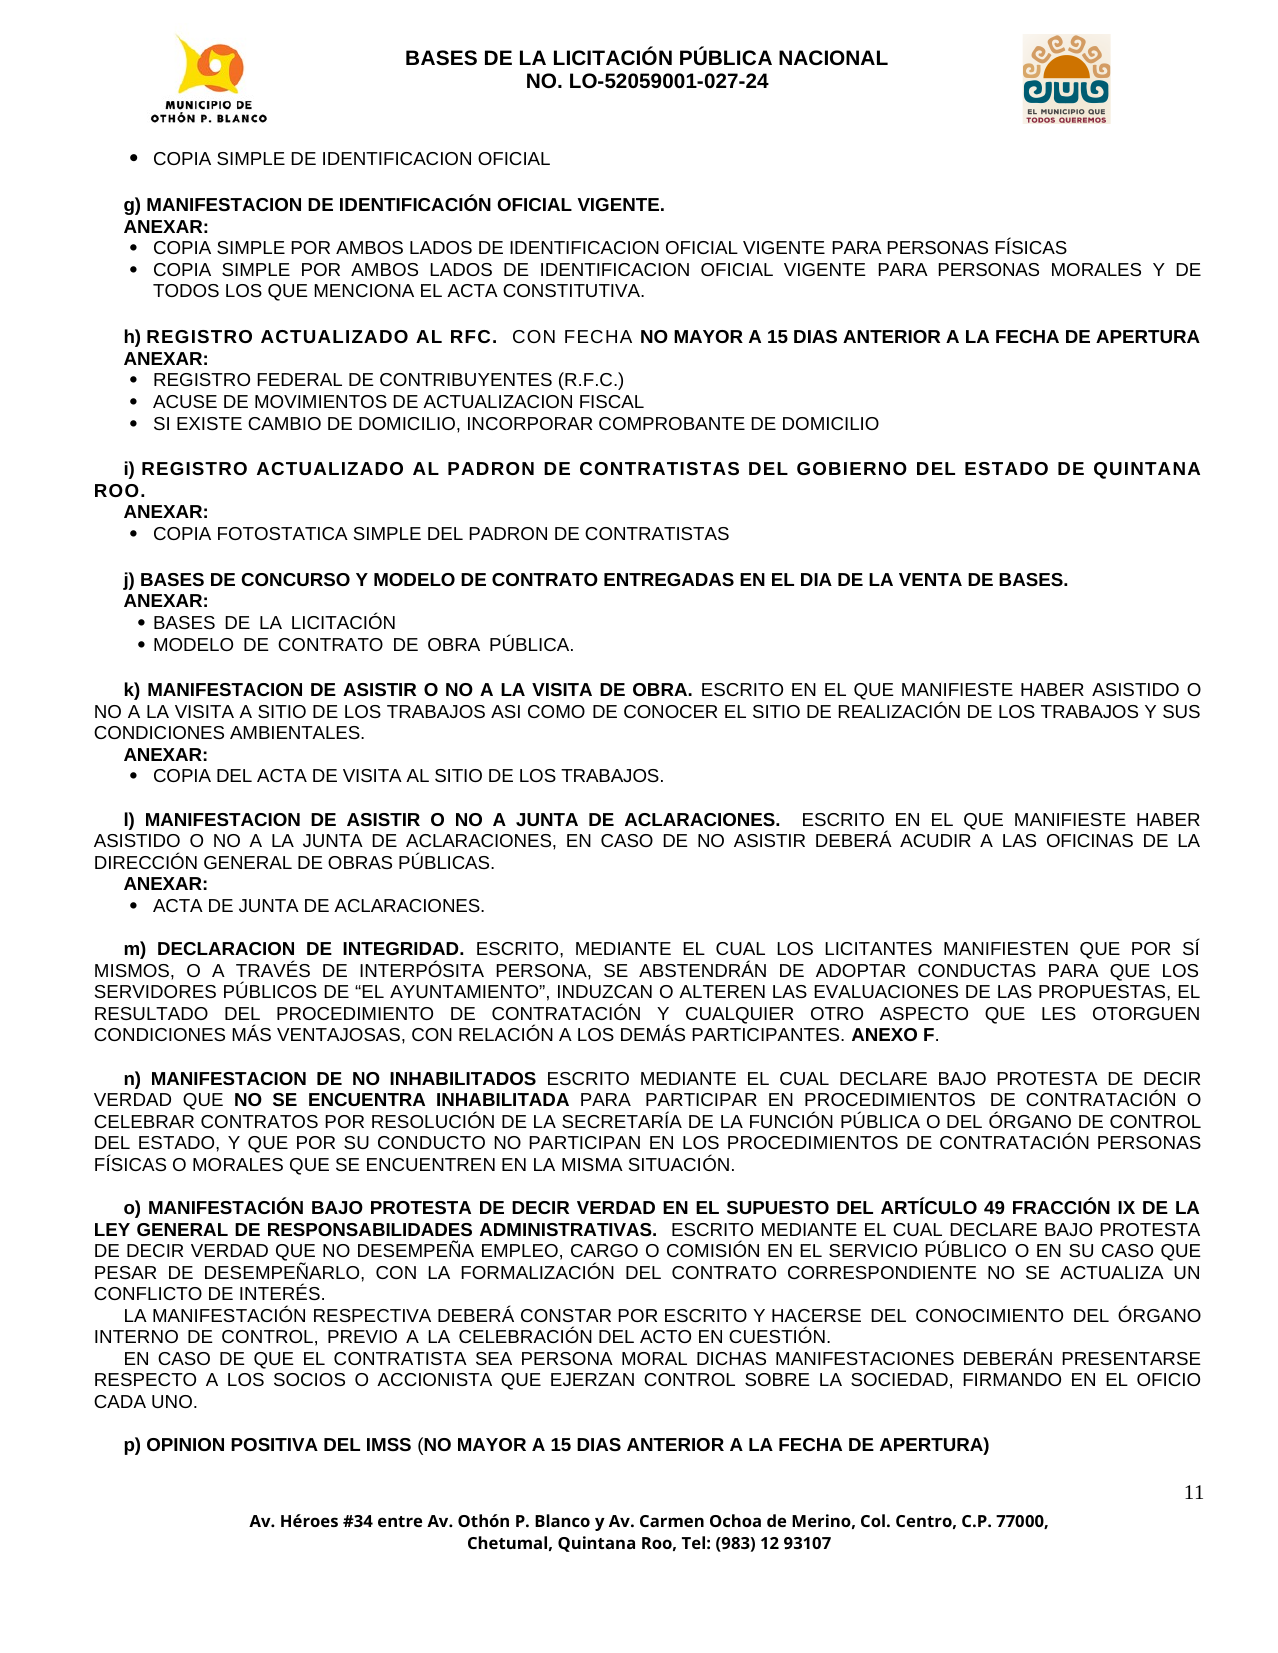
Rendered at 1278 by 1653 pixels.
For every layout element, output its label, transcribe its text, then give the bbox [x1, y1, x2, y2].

text EN CASO DE QUE EL CONTRATISTA SEA PERSONA MORAL DICHAS MANIFESTACIONES DEBERÁN PRESENTARSE RESPECTO A LOS SOCIOS O ACCIONISTA QUE EJERZAN CONTROL SOBRE LA SOCIEDAD, FIRMANDO EN EL OFICIO CADA UNO. [94, 1348, 1201, 1412]
text ANEXAR: [94, 744, 1201, 765]
list COPIA DEL ACTA DE VISITA AL SITIO DE LOS TRABAJOS. [130, 765, 1201, 787]
text p) OPINION POSITIVA DEL IMSS (NO MAYOR A 15 DIAS ANTERIOR A LA FECHA DE APERTURA) [94, 1434, 1201, 1456]
picture [146, 23, 279, 137]
picture [1022, 34, 1111, 124]
text ANEXAR: [94, 501, 1201, 523]
text l) MANIFESTACION DE ASISTIR O NO A JUNTA DE ACLARACIONES. ESCRITO EN EL QUE MANIFIESTE HABER ASISTIDO O NO A LA JUNTA DE ACLARACIONES, EN CASO DE NO ASISTIR DEBERÁ ACUDIR A LAS OFICINAS DE LA DIRECCIÓN GENERAL DE OBRAS PÚBLICAS. [94, 808, 1201, 873]
text LA MANIFESTACIÓN RESPECTIVA DEBERÁ CONSTAR POR ESCRITO Y HACERSE DEL CONOCIMIENTO DEL ÓRGANO INTERNO DE CONTROL, PREVIO A LA CELEBRACIÓN DEL ACTO EN CUESTIÓN. [94, 1304, 1201, 1348]
list SI EXISTE CAMBIO DE DOMICILIO, INCORPORAR COMPROBANTE DE DOMICILIO [130, 412, 1201, 434]
text ANEXAR: [94, 590, 1201, 612]
list COPIA SIMPLE POR AMBOS LADOS DE IDENTIFICACION OFICIAL VIGENTE PARA PERSONAS FÍSICAS [130, 237, 1201, 259]
list MODELO DE CONTRATO DE OBRA PÚBLICA. [94, 633, 1201, 655]
list COPIA FOTOSTATICA SIMPLE DEL PADRON DE CONTRATISTAS [130, 523, 1201, 544]
text m) DECLARACION DE INTEGRIDAD. ESCRITO, MEDIANTE EL CUAL LOS LICITANTES MANIFIESTEN QUE POR SÍ MISMOS, O A TRAVÉS DE INTERPÓSITA PERSONA, SE ABSTENDRÁN DE ADOPTAR CONDUCTAS PARA QUE LOS SERVIDORES PÚBLICOS DE “EL AYUNTAMIENTO”, INDUZCAN O ALTEREN LAS EVALUACIONES DE LAS PROPUESTAS, EL RESULTADO DEL PROCEDIMIENTO DE CONTRATACIÓN Y CUALQUIER OTRO ASPECTO QUE LES OTORGUEN CONDICIONES MÁS VENTAJOSAS, CON RELACIÓN A LOS DEMÁS PARTICIPANTES. ANEXO F. [94, 938, 1201, 1046]
text o) MANIFESTACIÓN BAJO PROTESTA DE DECIR VERDAD EN EL SUPUESTO DEL ARTÍCULO 49 FRACCIÓN IX DE LA LEY GENERAL DE RESPONSABILIDADES ADMINISTRATIVAS. ESCRITO MEDIANTE EL CUAL DECLARE BAJO PROTESTA DE DECIR VERDAD QUE NO DESEMPEÑA EMPLEO, CARGO O COMISIÓN EN EL SERVICIO PÚBLICO O EN SU CASO QUE PESAR DE DESEMPEÑARLO, CON LA FORMALIZACIÓN DEL CONTRATO CORRESPONDIENTE NO SE ACTUALIZA UN CONFLICTO DE INTERÉS. [94, 1197, 1201, 1304]
text h) REGISTRO ACTUALIZADO AL RFC. CON FECHA NO MAYOR A 15 DIAS ANTERIOR A LA FECHA DE APERTURA [94, 326, 1201, 347]
text n) MANIFESTACION DE NO INHABILITADOS ESCRITO MEDIANTE EL CUAL DECLARE BAJO PROTESTA DE DECIR VERDAD QUE NO SE ENCUENTRA INHABILITADA PARA PARTICIPAR EN PROCEDIMIENTOS DE CONTRATACIÓN O CELEBRAR CONTRATOS POR RESOLUCIÓN DE LA SECRETARÍA DE LA FUNCIÓN PÚBLICA O DEL ÓRGANO DE CONTROL DEL ESTADO, Y QUE POR SU CONDUCTO NO PARTICIPAN EN LOS PROCEDIMIENTOS DE CONTRATACIÓN PERSONAS FÍSICAS O MORALES QUE SE ENCUENTREN EN LA MISMA SITUACIÓN. [94, 1067, 1201, 1175]
list ACTA DE JUNTA DE ACLARACIONES. [130, 895, 1201, 916]
list ACUSE DE MOVIMIENTOS DE ACTUALIZACION FISCAL [130, 391, 1201, 412]
list COPIA SIMPLE DE IDENTIFICACION OFICIAL [130, 148, 1201, 170]
text ANEXAR: [94, 215, 1201, 237]
text i) REGISTRO ACTUALIZADO AL PADRON DE CONTRATISTAS DEL GOBIERNO DEL ESTADO DE QUINTANA ROO. [94, 458, 1201, 501]
text ANEXAR: [94, 873, 1201, 895]
text ANEXAR: [94, 347, 1201, 369]
list COPIA SIMPLE POR AMBOS LADOS DE IDENTIFICACION OFICIAL VIGENTE PARA PERSONAS MORALES Y DE TODOS LOS QUE MENCIONA EL ACTA CONSTITUTIVA. [130, 259, 1201, 302]
text k) MANIFESTACION DE ASISTIR O NO A LA VISITA DE OBRA. ESCRITO EN EL QUE MANIFIESTE HABER ASISTIDO O NO A LA VISITA A SITIO DE LOS TRABAJOS ASI COMO DE CONOCER EL SITIO DE REALIZACIÓN DE LOS TRABAJOS Y SUS CONDICIONES AMBIENTALES. [94, 679, 1201, 744]
list REGISTRO FEDERAL DE CONTRIBUYENTES (R.F.C.) [130, 369, 1201, 391]
text g) MANIFESTACION DE IDENTIFICACIÓN OFICIAL VIGENTE. [94, 194, 1201, 215]
list BASES DE LA LICITACIÓN [94, 612, 1201, 633]
text j) BASES DE CONCURSO Y MODELO DE CONTRATO ENTREGADAS EN EL DIA DE LA VENTA DE BASES. [94, 568, 1201, 590]
